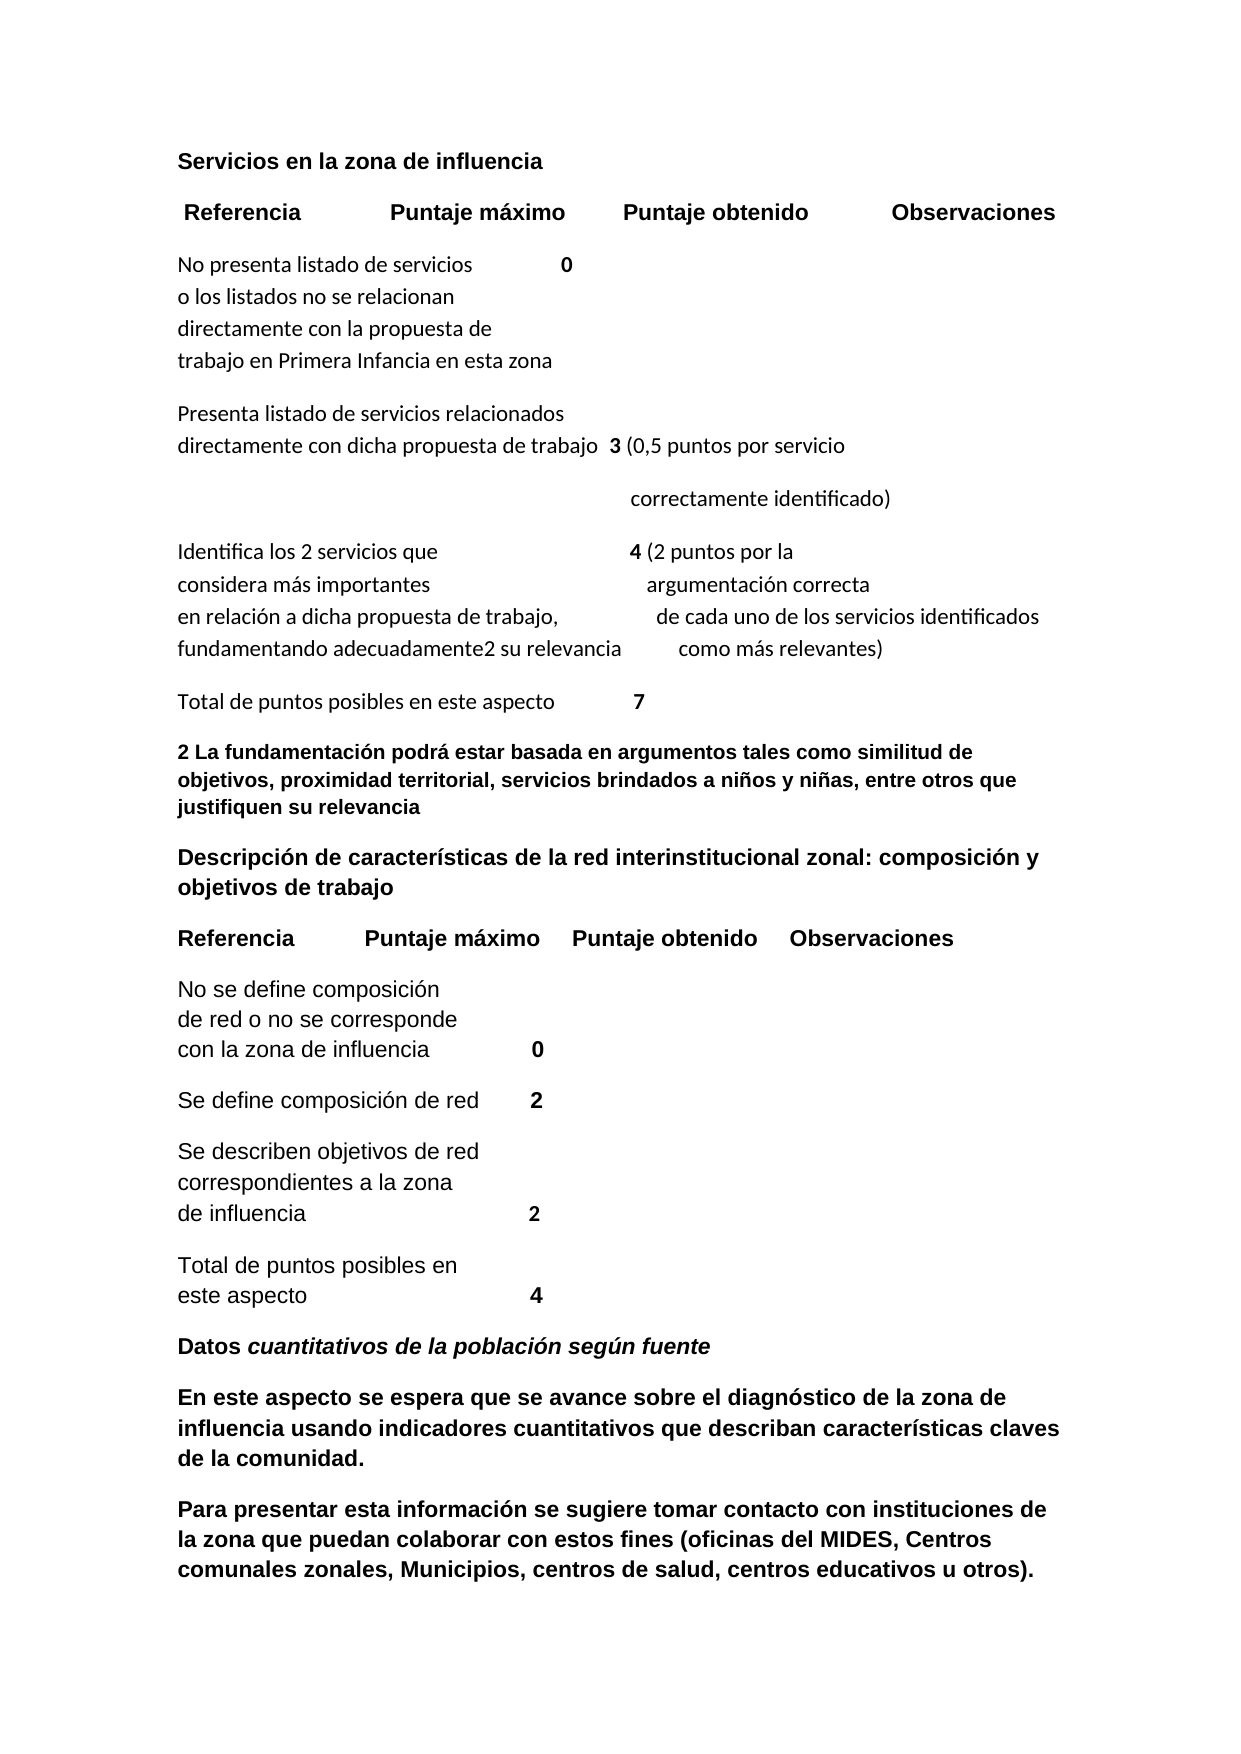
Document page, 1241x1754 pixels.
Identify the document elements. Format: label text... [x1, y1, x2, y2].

text Total de puntos posibles en este aspecto 4 [177, 1252, 1063, 1308]
text 2 La fundamentación podrá estar basada en argumentos tales como similitud de objetivos, proximidad territorial, servicios brindados a niños y niñas, entre otros que justifiquen su relevancia [177, 740, 1063, 819]
text En este aspecto se espera que se avance sobre el diagnóstico de la zona de influencia usando indicadores cuantitativos que describan características claves de la comunidad. [177, 1384, 1063, 1471]
text Referencia Puntaje máximo Puntaje obtenido Observaciones [177, 199, 1063, 225]
text Datos cuantitativos de la población según fuente [177, 1333, 1063, 1359]
text correctamente identificado) [177, 484, 1063, 512]
text No se define composición de red o no se corresponde con la zona de influencia 0 [177, 976, 1063, 1062]
text Para presentar esta información se sugiere tomar contacto con instituciones de la zona que puedan colaborar con estos fines (oficinas del MIDES, Centros comunales zonales, Municipios, centros de salud, centros educativos u otros). [177, 1496, 1063, 1582]
text Referencia Puntaje máximo Puntaje obtenido Observaciones [177, 925, 1063, 951]
text Presenta listado de servicios relacionados directamente con dicha propuesta de trabajo 3 (0,5 puntos por servicio [177, 399, 1063, 459]
text No presenta listado de servicios 0 o los listados no se relacionan directamente con la propuesta de trabajo en Primera Infancia en esta zona [177, 250, 1063, 374]
text Descripción de características de la red interinstitucional zonal: composición y objetivos de trabajo [177, 843, 1063, 900]
text Identifica los 2 servicios que 4 (2 puntos por la considera más importantes argumentación correcta en relación a dicha propuesta de trabajo, de cada uno de los servicios identificados fundamentando adecuadamente2 su relevancia como más relevantes) [177, 537, 1063, 662]
text Se describen objetivos de red correspondientes a la zona de influencia 2 [177, 1138, 1063, 1227]
text Se define composición de red 2 [177, 1087, 1063, 1113]
text Total de puntos posibles en este aspecto 7 [177, 687, 1063, 715]
text Servicios en la zona de influencia [177, 148, 1063, 174]
